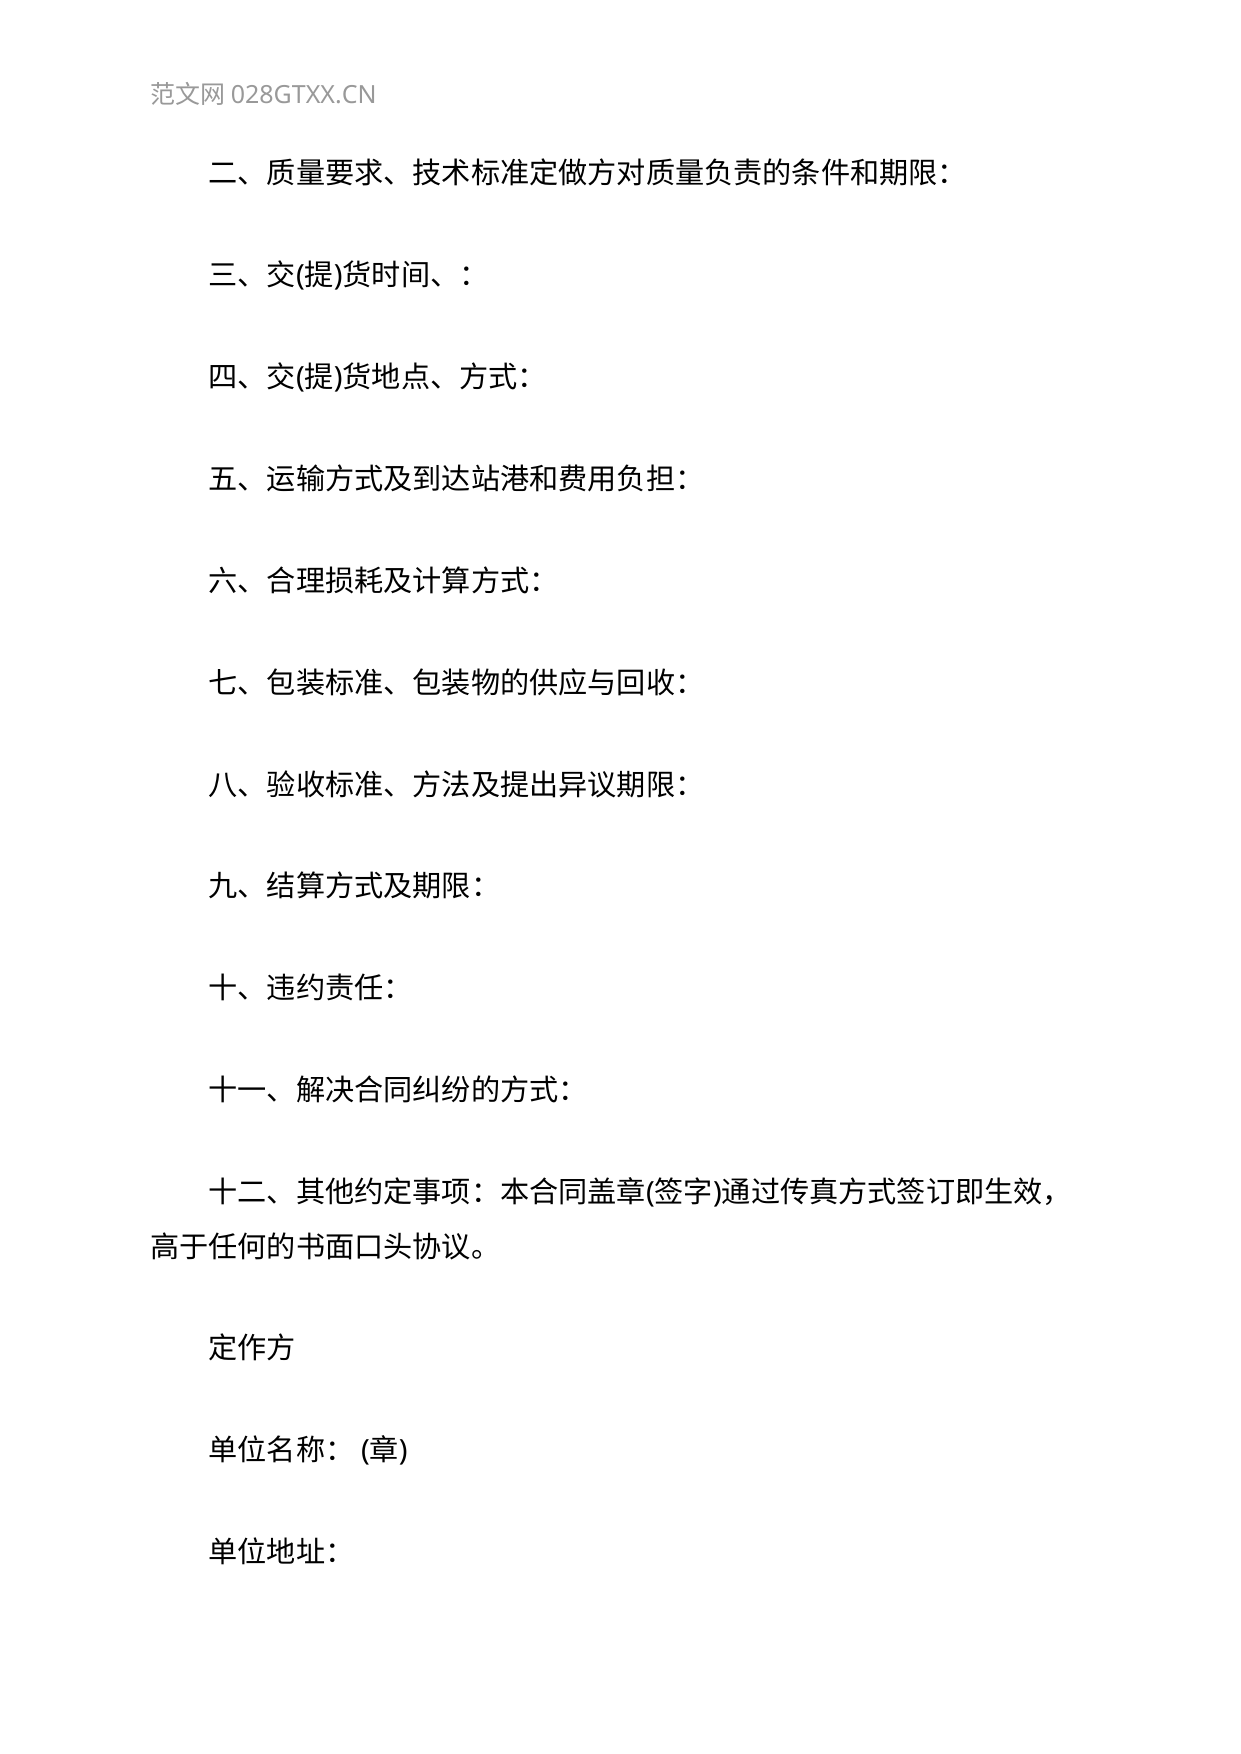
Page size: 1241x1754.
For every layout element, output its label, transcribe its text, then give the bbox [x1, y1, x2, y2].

text 单位地址： [150, 1529, 1090, 1571]
text 五、运输方式及到达站港和费用负担： [150, 456, 1090, 498]
text 十一、解决合同纠纷的方式： [150, 1066, 1090, 1109]
text 三、交(提)货时间、： [150, 252, 1090, 294]
text 十、违约责任： [150, 964, 1090, 1007]
text 定作方 [150, 1325, 1090, 1367]
text 四、交(提)货地点、方式： [150, 354, 1090, 396]
text 十二、其他约定事项：本合同盖章(签字)通过传真方式签订即生效，高于任何的书面口头协议。 [150, 1168, 1090, 1265]
text 单位名称： (章) [150, 1427, 1090, 1469]
text 二、质量要求、技术标准定做方对质量负责的条件和期限： [150, 150, 1090, 192]
text 九、结算方式及期限： [150, 863, 1090, 905]
text 八、验收标准、方法及提出异议期限： [150, 761, 1090, 803]
text 六、合理损耗及计算方式： [150, 557, 1090, 600]
text 七、包装标准、包装物的供应与回收： [150, 659, 1090, 702]
